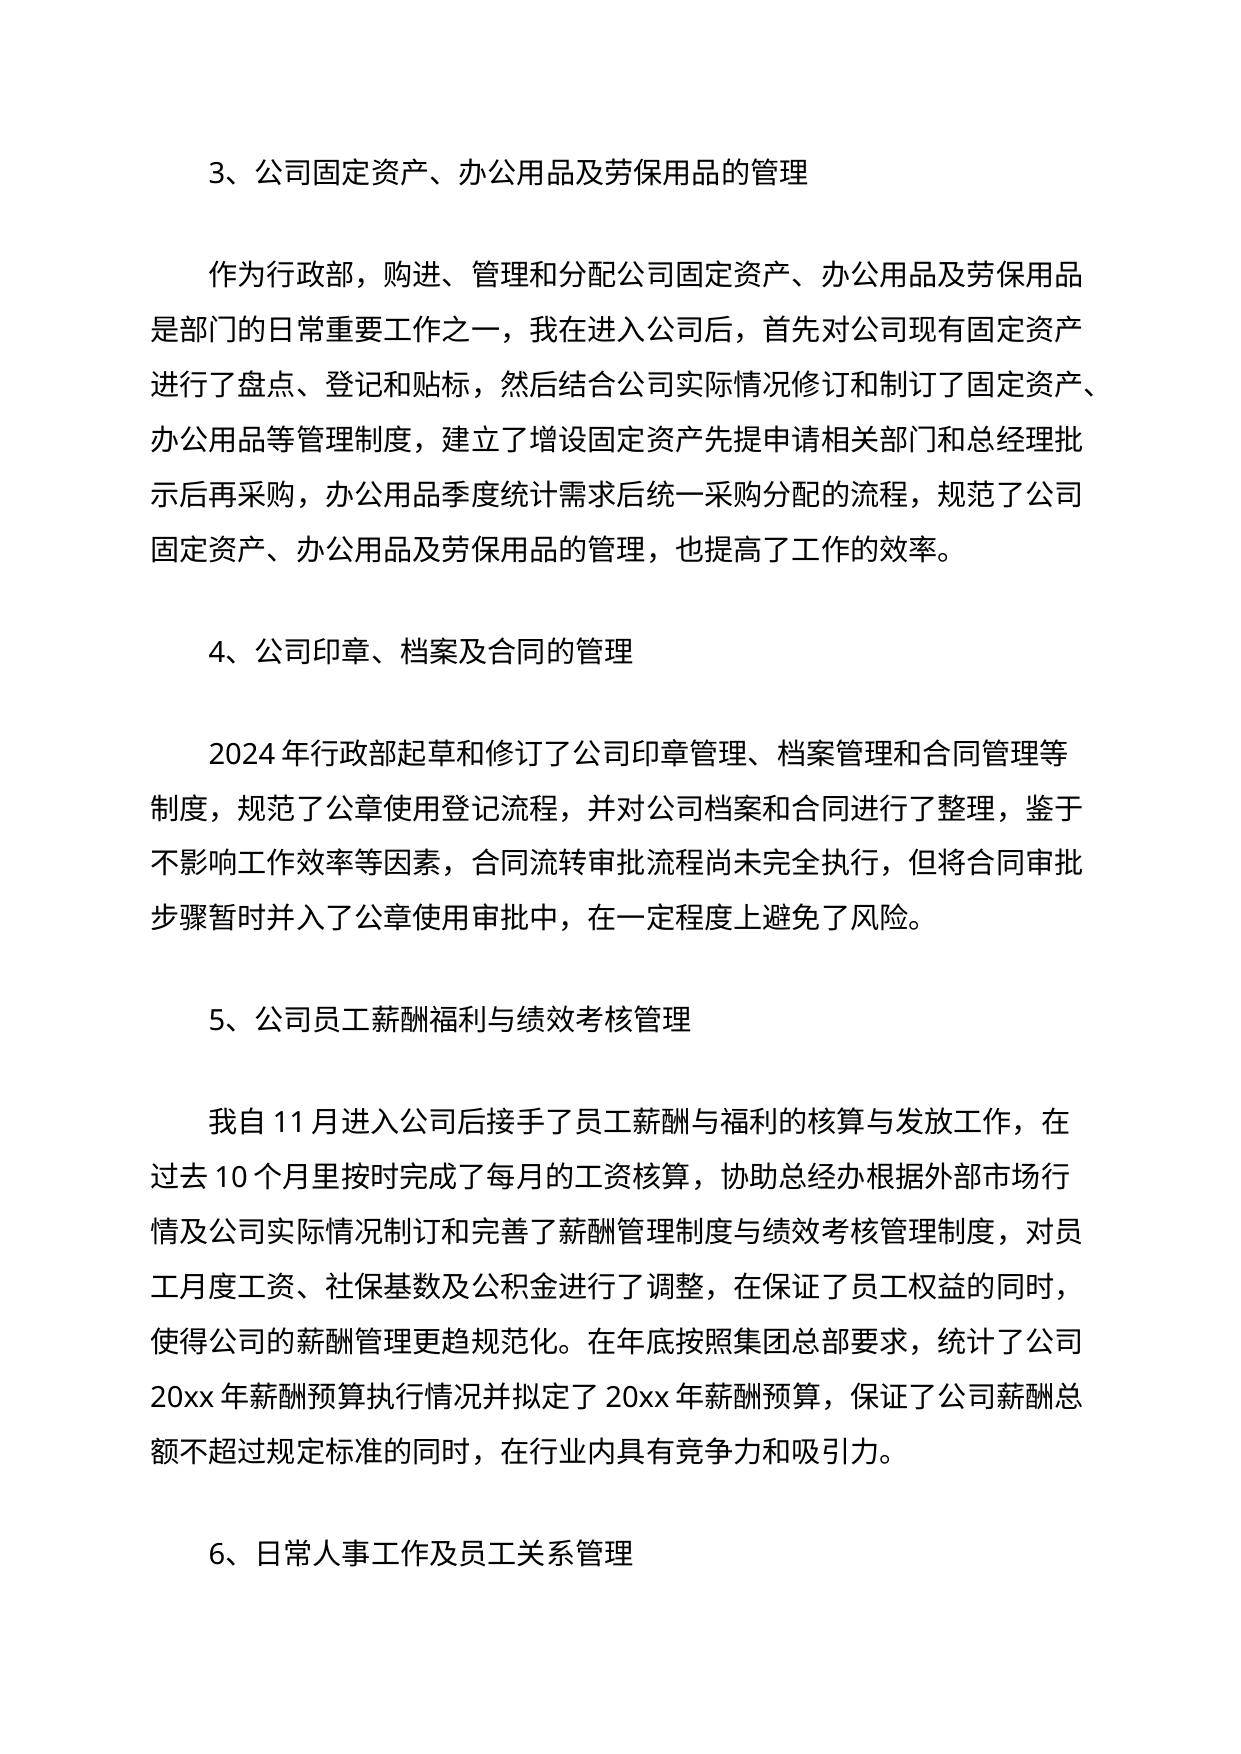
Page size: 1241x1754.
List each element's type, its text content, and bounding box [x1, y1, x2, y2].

text 2024年行政部起草和修订了公司印章管理、档案管理和合同管理等制度，规范了公章使用登记流程，并对公司档案和合同进行了整理，鉴于不影响工作效率等因素，合同流转审批流程尚未完全执行，但将合同审批步骤暂时并入了公章使用审批中，在一定程度上避免了风险。 [150, 730, 1090, 937]
text 4、公司印章、档案及合同的管理 [150, 628, 1090, 671]
text 作为行政部，购进、管理和分配公司固定资产、办公用品及劳保用品是部门的日常重要工作之一，我在进入公司后，首先对公司现有固定资产进行了盘点、登记和贴标，然后结合公司实际情况修订和制订了固定资产、办公用品等管理制度，建立了增设固定资产先提申请相关部门和总经理批示后再采购，办公用品季度统计需求后统一采购分配的流程，规范了公司固定资产、办公用品及劳保用品的管理，也提高了工作的效率。 [150, 252, 1090, 569]
text 5、公司员工薪酬福利与绩效考核管理 [150, 997, 1090, 1039]
text 我自11月进入公司后接手了员工薪酬与福利的核算与发放工作，在过去10个月里按时完成了每月的工资核算，协助总经办根据外部市场行情及公司实际情况制订和完善了薪酬管理制度与绩效考核管理制度，对员工月度工资、社保基数及公积金进行了调整，在保证了员工权益的同时，使得公司的薪酬管理更趋规范化。在年底按照集团总部要求，统计了公司20xx年薪酬预算执行情况并拟定了20xx年薪酬预算，保证了公司薪酬总额不超过规定标准的同时，在行业内具有竞争力和吸引力。 [150, 1099, 1090, 1471]
text 3、公司固定资产、办公用品及劳保用品的管理 [150, 150, 1090, 192]
text 6、日常人事工作及员工关系管理 [150, 1530, 1090, 1573]
